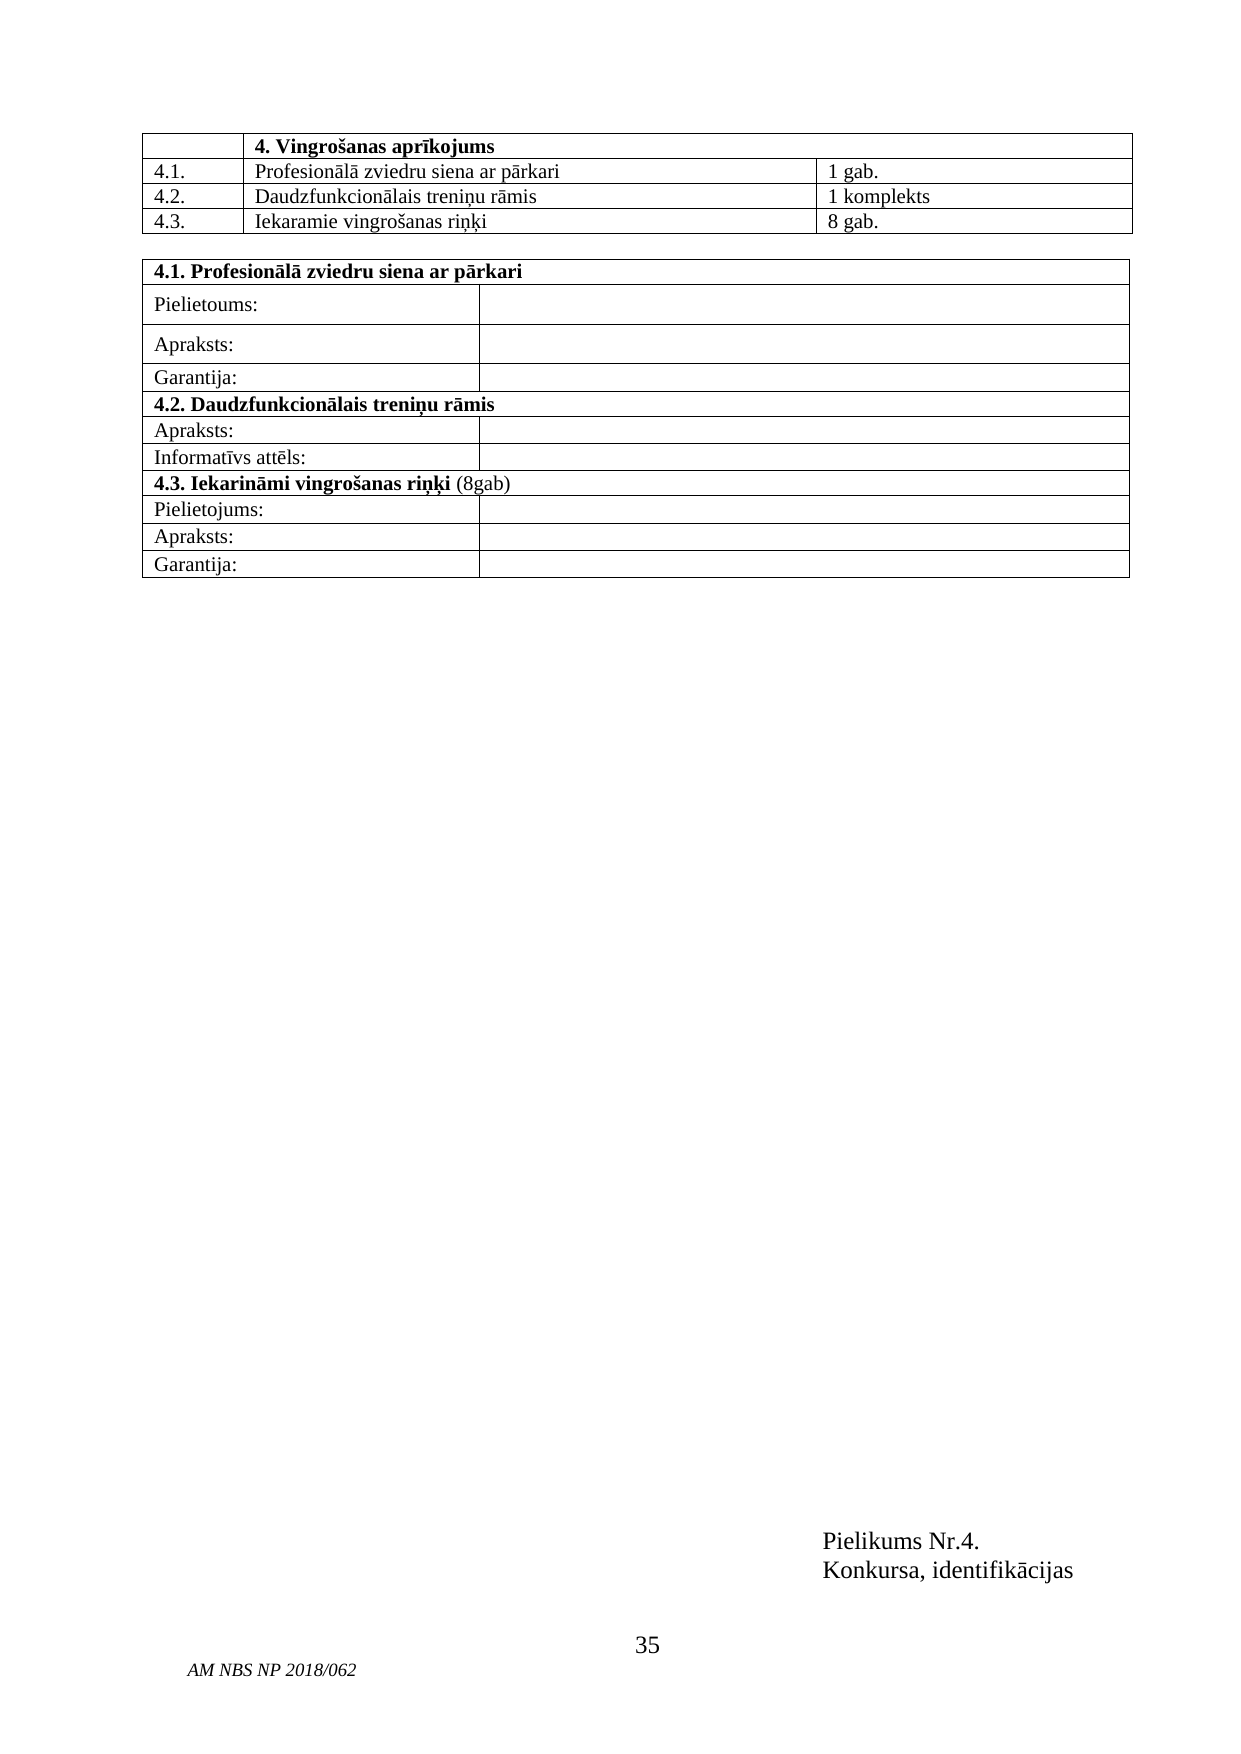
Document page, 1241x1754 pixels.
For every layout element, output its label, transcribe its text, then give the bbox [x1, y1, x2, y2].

table_cell 1 gab. [817, 159, 1132, 183]
table_cell [480, 551, 1129, 577]
table_cell 1 komplekts [817, 184, 1132, 208]
table_cell Apraksts: [143, 325, 479, 363]
table_header 4. Vingrošanas aprīkojums [244, 134, 1132, 158]
table_cell Garantija: [143, 551, 479, 577]
table_cell [480, 496, 1129, 522]
table_cell Informatīvs attēls: [143, 444, 479, 470]
table_cell Pielietoums: [143, 285, 479, 324]
table_cell [480, 444, 1129, 470]
table_cell Pielietojums: [143, 496, 479, 522]
table_cell 8 gab. [817, 209, 1132, 233]
table_cell Apraksts: [143, 524, 479, 549]
text Konkursa, identifikācijas [822, 1555, 1107, 1584]
table_cell 4.2. [143, 184, 243, 208]
text Pielikums Nr.4. [822, 1526, 1107, 1555]
table_cell 4.1. [143, 159, 243, 183]
table_cell [480, 285, 1129, 324]
table_cell [480, 364, 1129, 391]
table_header 4.1. Profesionālā zviedru siena ar pārkari [143, 260, 1129, 283]
table_header [143, 134, 243, 158]
table_cell [480, 417, 1129, 443]
table_cell Profesionālā zviedru siena ar pārkari [244, 159, 816, 183]
table_cell Daudzfunkcionālais treniņu rāmis [244, 184, 816, 208]
table_cell Garantija: [143, 364, 479, 391]
table_cell [480, 325, 1129, 363]
table_cell Apraksts: [143, 417, 479, 443]
table_cell [480, 524, 1129, 549]
table_cell 4.3. [143, 209, 243, 233]
table_cell 4.2. Daudzfunkcionālais treniņu rāmis [143, 392, 1129, 416]
table_cell 4.3. Iekarināmi vingrošanas riņķi (8gab) [143, 471, 1129, 495]
table_cell Iekaramie vingrošanas riņķi [244, 209, 816, 233]
